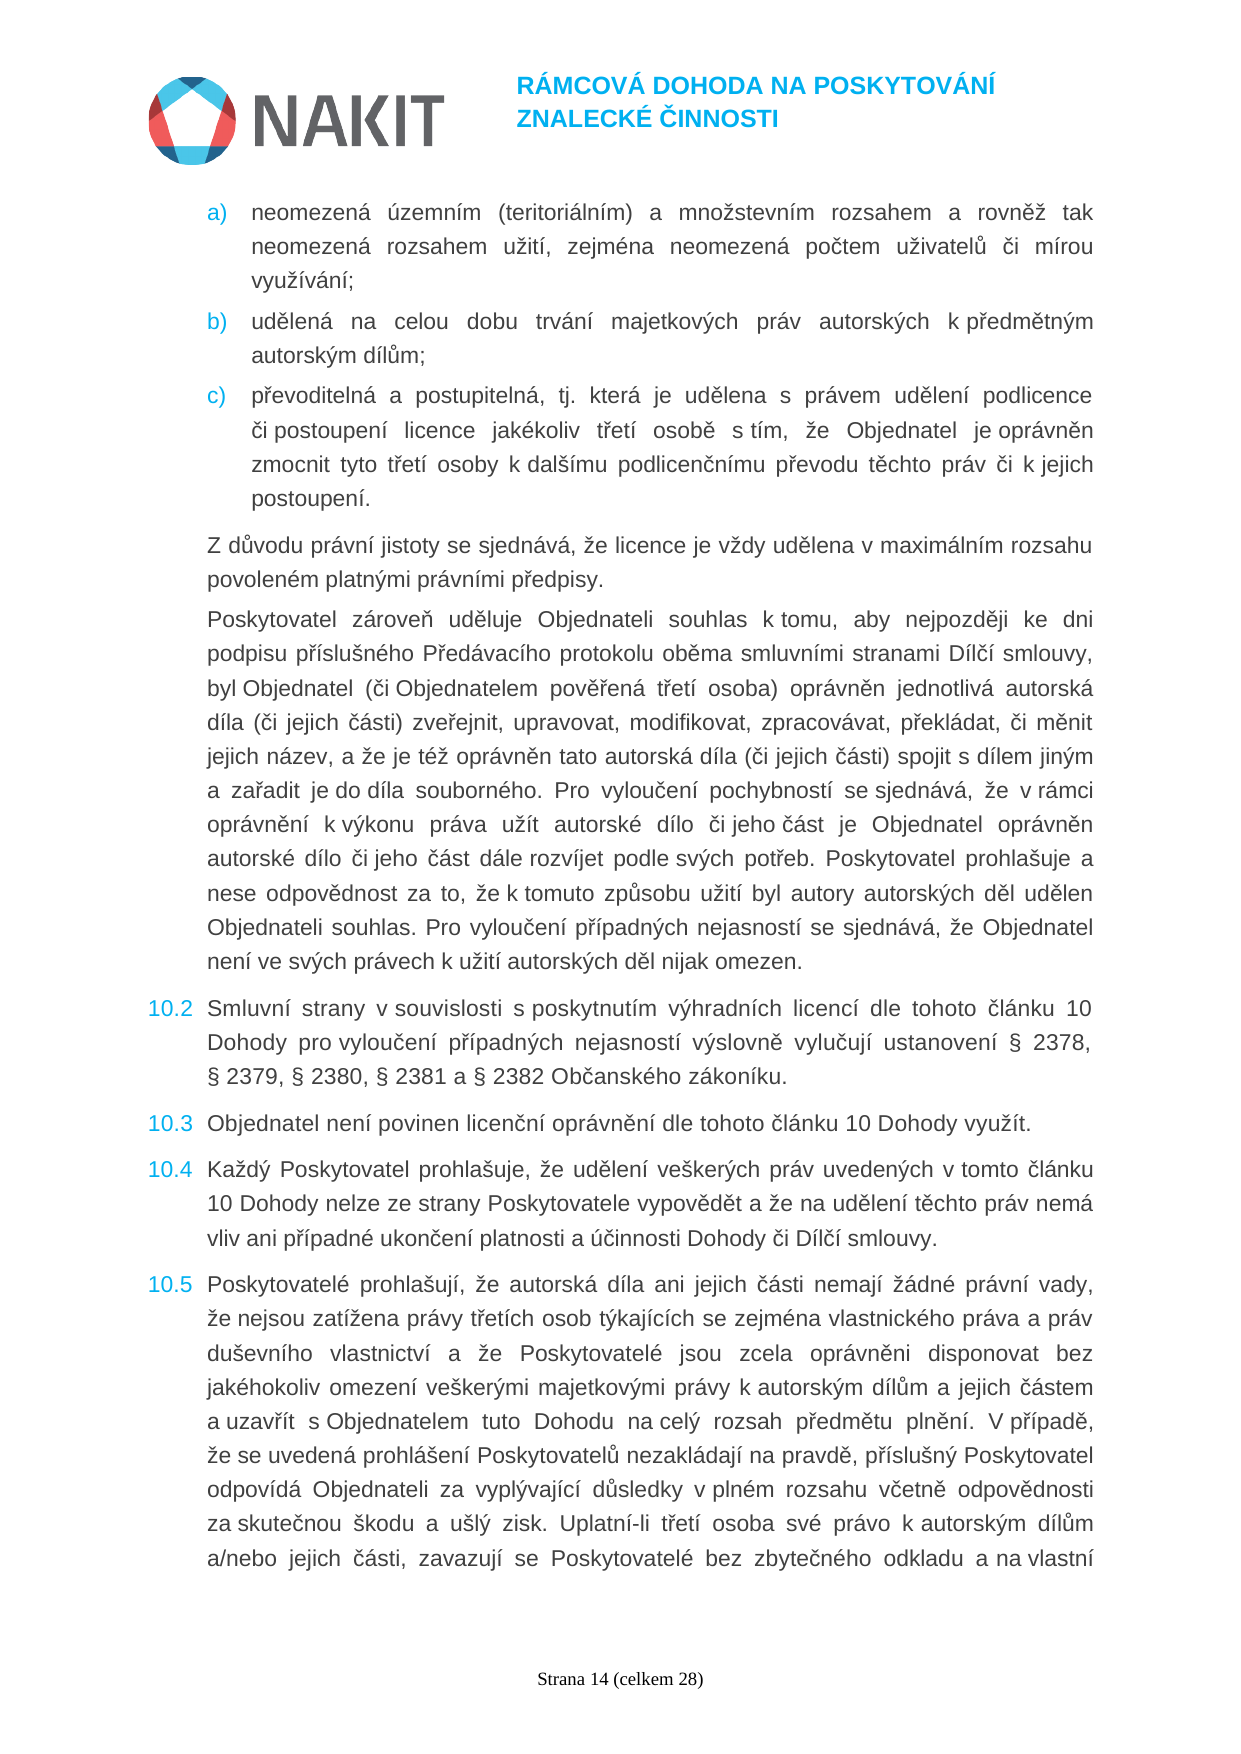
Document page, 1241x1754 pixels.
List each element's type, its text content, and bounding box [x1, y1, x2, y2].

list Smluvní strany v souvislosti s poskytnutím výhradních licencí dle tohoto článku 10 Dohody pro vyloučení případných nejasností výslovně vylučují ustanovení § 2378, § 2379, § 2380, § 2381 a § 2382 Občanského zákoníku. [148, 994, 1092, 1089]
list Poskytovatel zároveň uděluje Objednateli souhlas k tomu, aby nejpozději ke dni podpisu příslušného Předávacího protokolu oběma smluvními stranami Dílčí smlouvy, byl Objednatel (či Objednatelem pověřená třetí osoba) oprávněn jednotlivá autorská díla (či jejich části) zveřejnit, upravovat, modifikovat, zpracovávat, překládat, či měnit jejich název, a že je též oprávněn tato autorská díla (či jejich části) spojit s dílem jiným a zařadit je do díla souborného. Pro vyloučení pochybností se sjednává, že v rámci oprávnění k výkonu práva užít autorské dílo či jeho část je Objednatel oprávněn autorské dílo či jeho část dále rozvíjet podle svých potřeb. Poskytovatel prohlašuje a nese odpovědnost za to, že k tomuto způsobu užití byl autory autorských děl udělen Objednateli souhlas. Pro vyloučení případných nejasností se sjednává, že Objednatel není ve svých právech k užití autorských děl nijak omezen. [207, 606, 1094, 974]
picture [148, 77, 445, 165]
list udělená na celou dobu trvání majetkových práv autorských k předmětným autorským dílům; [207, 308, 1094, 368]
list Každý Poskytovatel prohlašuje, že udělení veškerých práv uvedených v tomto článku 10 Dohody nelze ze strany Poskytovatele vypovědět a že na udělení těchto práv nemá vliv ani případné ukončení platnosti a účinnosti Dohody či Dílčí smlouvy. [148, 1156, 1094, 1251]
list převoditelná a postupitelná, tj. která je udělena s právem udělení podlicence či postoupení licence jakékoliv třetí osobě s tím, že Objednatel je oprávněn zmocnit tyto třetí osoby k dalšímu podlicenčnímu převodu těchto práv či k jejich postoupení. [207, 382, 1094, 511]
list Objednatel není povinen licenční oprávnění dle tohoto článku 10 Dohody využít. [148, 1109, 1092, 1136]
list Z důvodu právní jistoty se sjednává, že licence je vždy udělena v maximálním rozsahu povoleném platnými právními předpisy. [207, 532, 1094, 592]
list neomezená územním (teritoriálním) a množstevním rozsahem a rovněž tak neomezená rozsahem užití, zejména neomezená počtem uživatelů či mírou využívání; [207, 199, 1094, 294]
